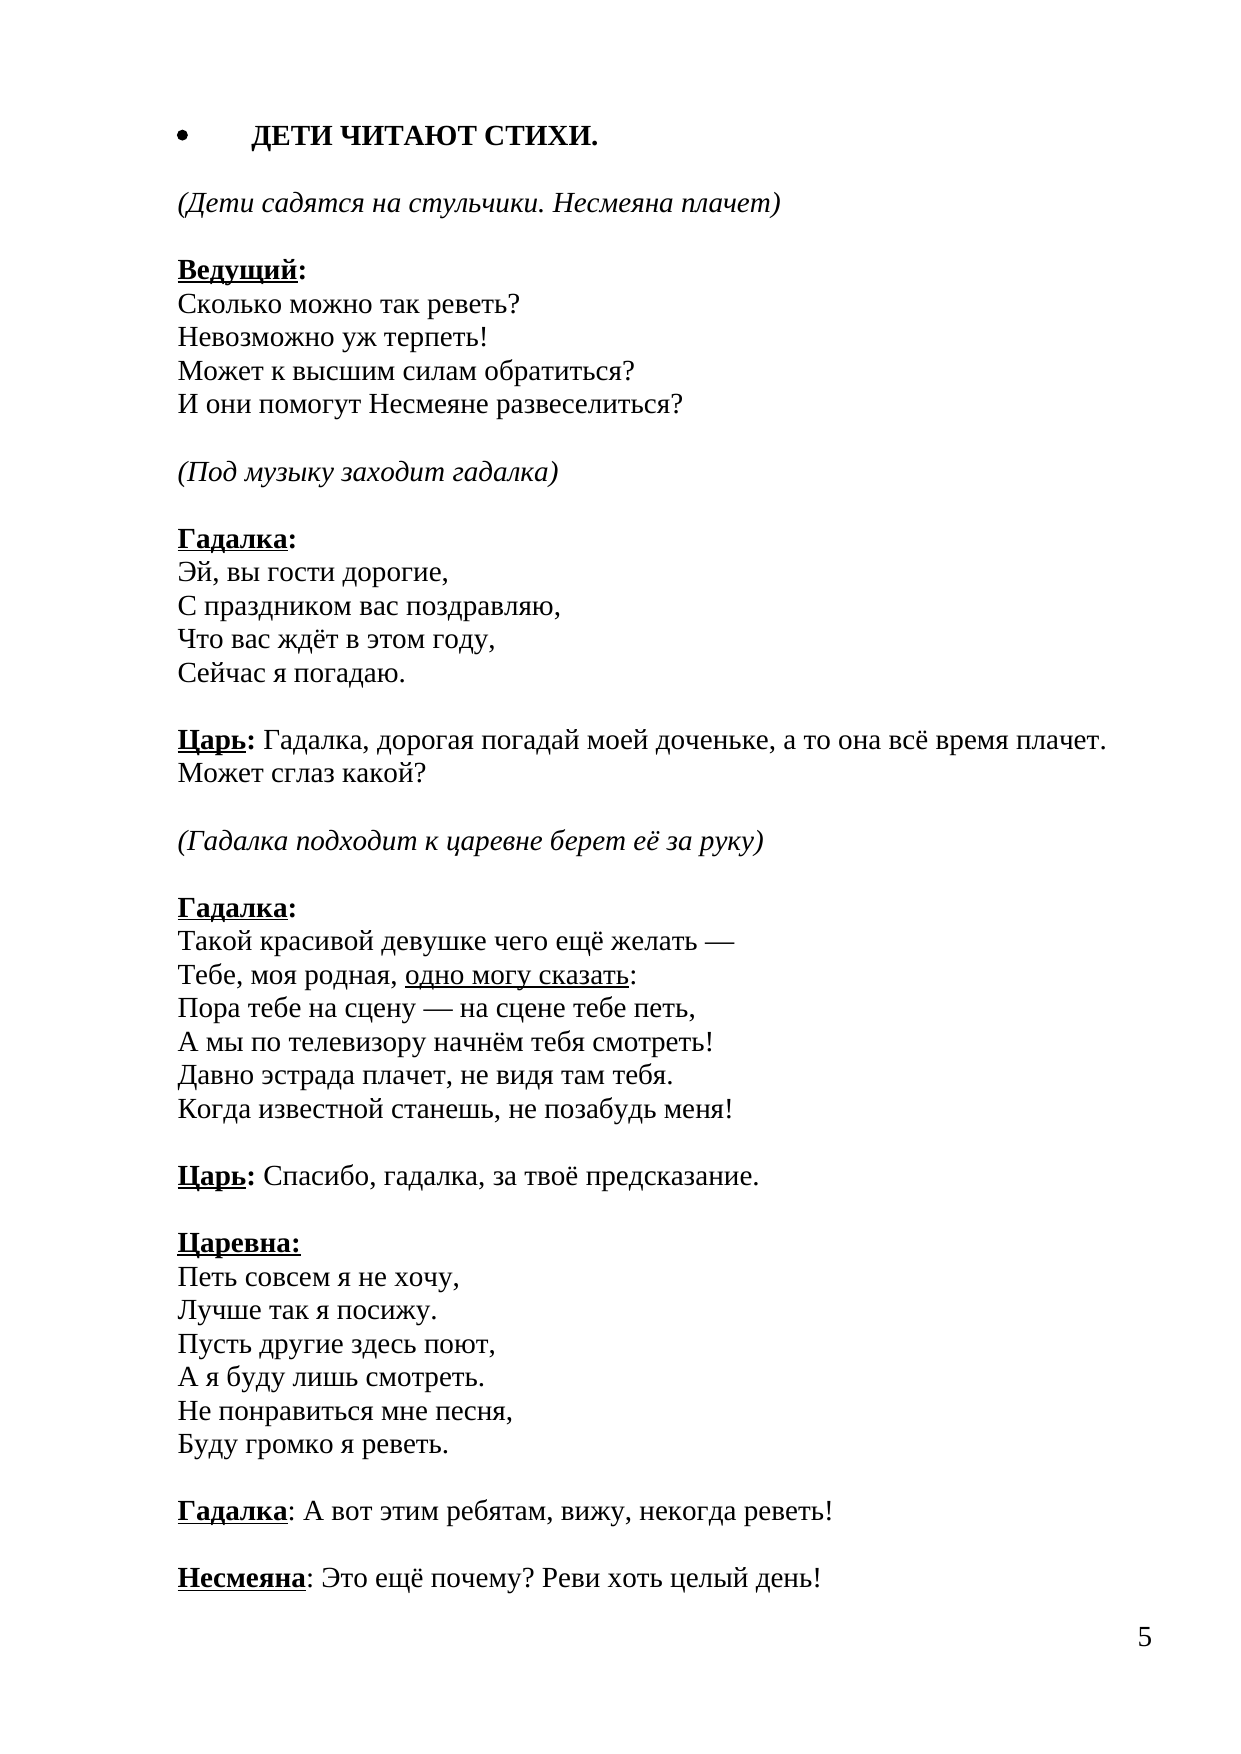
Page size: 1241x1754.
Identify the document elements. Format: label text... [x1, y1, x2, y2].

text Эй, вы гости дорогие, [177, 554, 1152, 588]
text Петь совсем я не хочу, [177, 1259, 1152, 1292]
text С праздником вас поздравляю, [177, 588, 1152, 621]
text Лучше так я посижу. [177, 1292, 1152, 1326]
text Пусть другие здесь поют, [177, 1326, 1152, 1359]
text Царь: Спасибо, гадалка, за твоё предсказание. [177, 1158, 1152, 1192]
text Что вас ждёт в этом году, [177, 621, 1152, 655]
text А я буду лишь смотреть. [177, 1359, 1152, 1393]
text Когда известной станешь, не позабудь меня! [177, 1091, 1152, 1124]
text Не понравиться мне песня, [177, 1393, 1152, 1426]
text (Под музыку заходит гадалка) [177, 454, 1152, 487]
text Гадалка: А вот этим ребятам, вижу, некогда реветь! [177, 1493, 1152, 1527]
text Гадалка: [177, 890, 1152, 923]
text (Гадалка подходит к царевне берет её за руку) [177, 823, 1152, 856]
text Буду громко я реветь. [177, 1426, 1152, 1460]
text Давно эстрада плачет, не видя там тебя. [177, 1057, 1152, 1091]
text Такой красивой девушке чего ещё желать — [177, 923, 1152, 957]
text Гадалка: [177, 521, 1152, 554]
text (Дети садятся на стульчики. Несмеяна плачет) [177, 185, 1152, 219]
text Сейчас я погадаю. [177, 655, 1152, 688]
text Несмеяна: Это ещё почему? Реви хоть целый день! [177, 1561, 1152, 1594]
text Царь: Гадалка, дорогая погадай моей доченьке, а то она всё время плачет. [177, 722, 1152, 756]
text Невозможно уж терпеть! [177, 319, 1152, 353]
text Сколько можно так реветь? [177, 286, 1152, 319]
text Может к высшим силам обратиться? [177, 353, 1152, 387]
text Может сглаз какой? [177, 756, 1152, 789]
list ДЕТИ ЧИТАЮТ СТИХИ. [177, 118, 1152, 152]
text Царевна: [177, 1225, 1152, 1259]
text И они помогут Несмеяне развеселиться? [177, 387, 1152, 420]
text Тебе, моя родная, одно могу сказать: [177, 957, 1152, 990]
text Ведущий: [177, 252, 1152, 286]
text А мы по телевизору начнём тебя смотреть! [177, 1024, 1152, 1057]
text Пора тебе на сцену — на сцене тебе петь, [177, 990, 1152, 1024]
